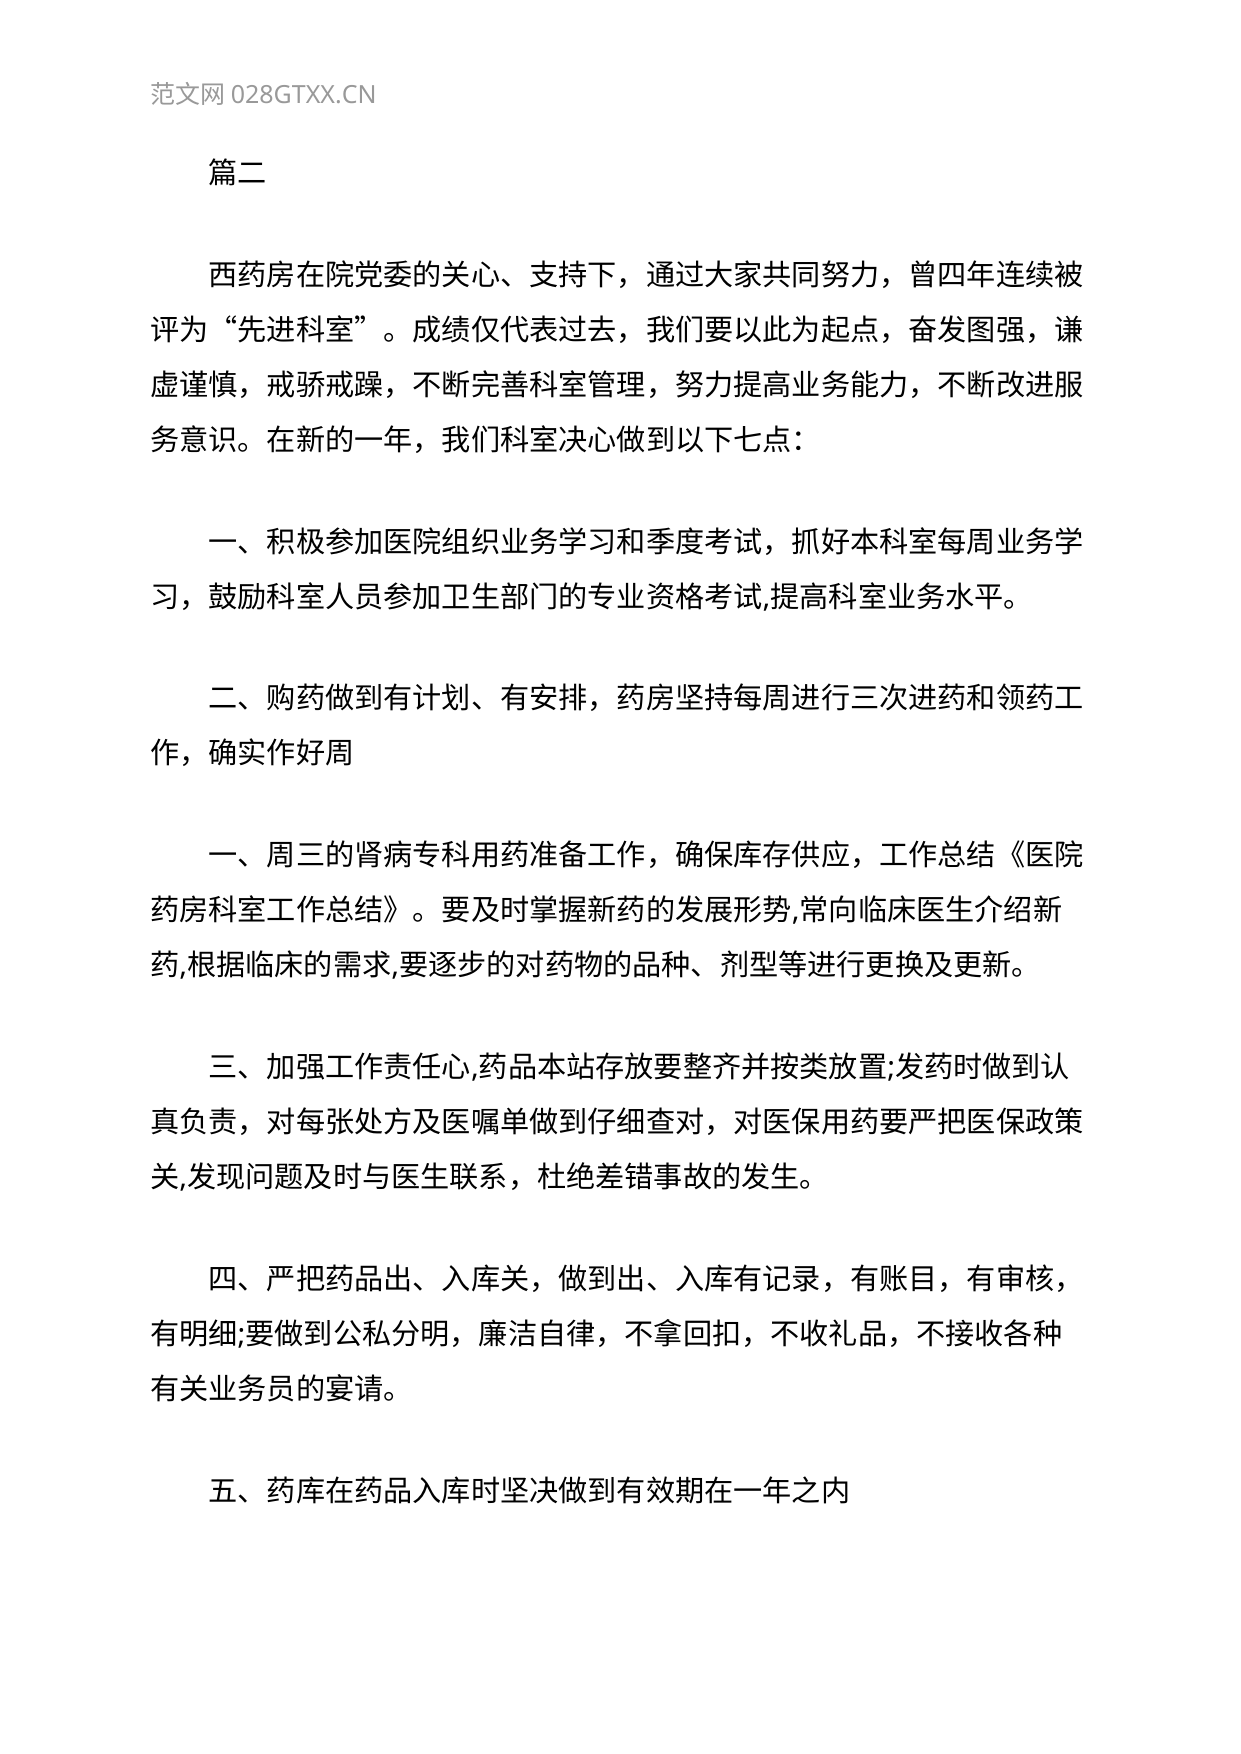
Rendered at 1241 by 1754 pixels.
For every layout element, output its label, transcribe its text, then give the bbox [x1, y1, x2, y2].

text 一、周三的肾病专科用药准备工作，确保库存供应，工作总结《医院药房科室工作总结》。要及时掌握新药的发展形势,常向临床医生介绍新药,根据临床的需求,要逐步的对药物的品种、剂型等进行更换及更新。 [150, 832, 1090, 984]
text 三、加强工作责任心,药品本站存放要整齐并按类放置;发药时做到认真负责，对每张处方及医嘱单做到仔细查对，对医保用药要严把医保政策关,发现问题及时与医生联系，杜绝差错事故的发生。 [150, 1044, 1090, 1196]
text 西药房在院党委的关心、支持下，通过大家共同努力，曾四年连续被评为“先进科室”。成绩仅代表过去，我们要以此为起点，奋发图强，谦虚谨慎，戒骄戒躁，不断完善科室管理，努力提高业务能力，不断改进服务意识。在新的一年，我们科室决心做到以下七点： [150, 252, 1090, 459]
text 二、购药做到有计划、有安排，药房坚持每周进行三次进药和领药工作，确实作好周 [150, 675, 1090, 772]
text 四、严把药品出、入库关，做到出、入库有记录，有账目，有审核，有明细;要做到公私分明，廉洁自律，不拿回扣，不收礼品，不接收各种有关业务员的宴请。 [150, 1256, 1090, 1408]
text 五、药库在药品入库时坚决做到有效期在一年之内 [150, 1467, 1090, 1509]
text 一、积极参加医院组织业务学习和季度考试，抓好本科室每周业务学习，鼓励科室人员参加卫生部门的专业资格考试,提高科室业务水平。 [150, 518, 1090, 616]
text 篇二 [150, 150, 1090, 192]
